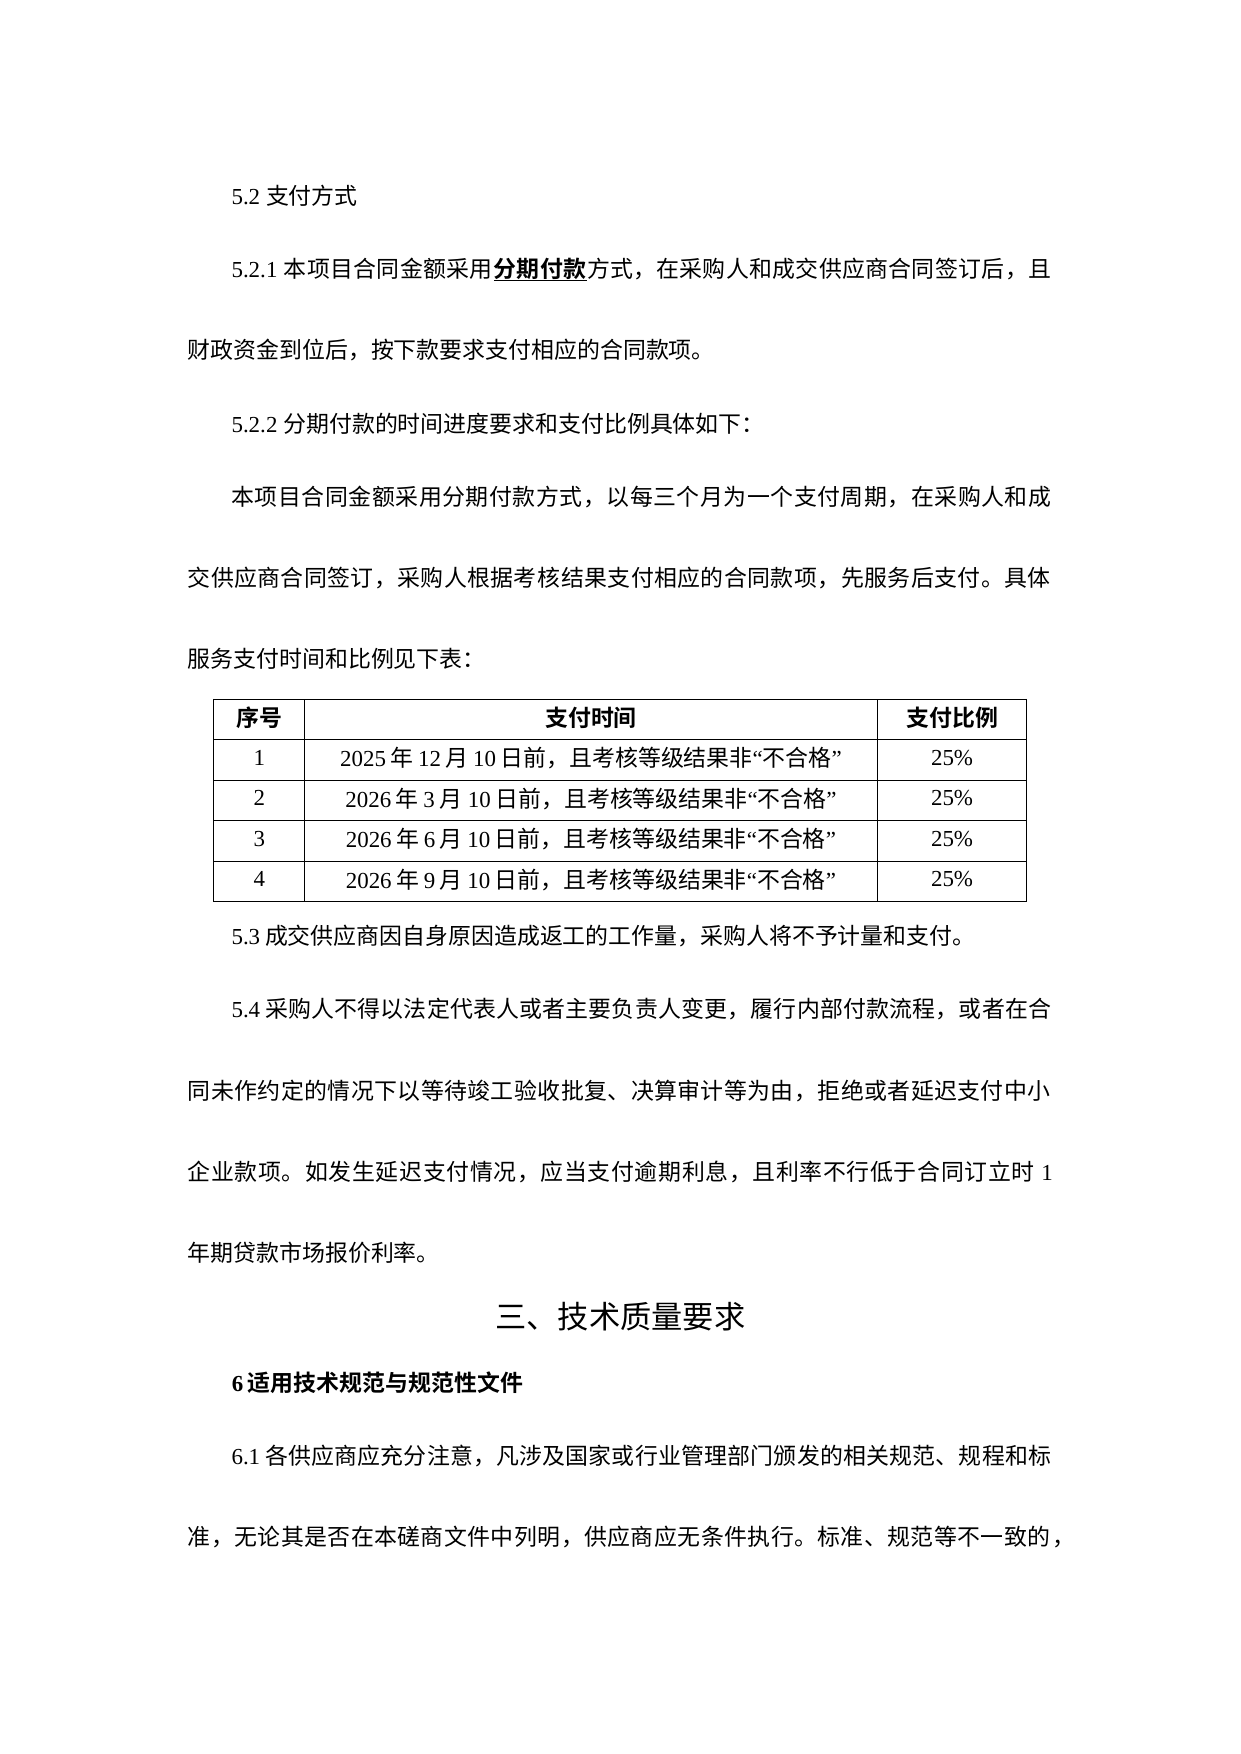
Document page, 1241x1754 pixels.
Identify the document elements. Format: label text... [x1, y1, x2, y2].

table_cell 2026年6月10日前，且考核等级结果非“不合格” [305, 821, 877, 861]
table_header 支付时间 [305, 700, 877, 739]
text 5.3成交供应商因自身原因造成返工的工作量，采购人将不予计量和支付。 [187, 902, 1053, 967]
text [187, 1422, 1053, 1568]
table_cell 25% [878, 740, 1026, 780]
text 5.2 支付方式 [187, 162, 1053, 227]
table_cell 4 [214, 862, 304, 901]
table_cell 2 [214, 781, 304, 820]
text 6适用技术规范与规范性文件 [187, 1349, 1053, 1414]
table_cell 2026年3月 10日前，且考核等级结果非“不合格” [305, 781, 877, 820]
text 5.2.1 本项目合同金额采用分期付款方式，在采购人和成交供应商合同签订后，且财政资金到位后，按下款要求支付相应的合同款项。 [187, 235, 1053, 381]
text 5.4采购人不得以法定代表人或者主要负责人变更，履行内部付款流程，或者在合同未作约定的情况下以等待竣工验收批复、决算审计等为由，拒绝或者延迟支付中小企业款项。如发生延迟支付情况，应当支付逾期利息，且利率不行低于合同订立时1年期贷款市场报价利率。 [187, 976, 1053, 1284]
table_cell 25% [878, 781, 1026, 820]
text 三、技术质量要求 [187, 1292, 1053, 1338]
table_cell 2026年9月10日前，且考核等级结果非“不合格” [305, 862, 877, 901]
text 本项目合同金额采用分期付款方式，以每三个月为一个支付周期，在采购人和成交供应商合同签订，采购人根据考核结果支付相应的合同款项，先服务后支付。具体服务支付时间和比例见下表： [187, 463, 1053, 690]
text 5.2.2 分期付款的时间进度要求和支付比例具体如下： [187, 390, 1053, 455]
table_cell 25% [878, 821, 1026, 861]
table_header 支付比例 [878, 700, 1026, 739]
table_cell 3 [214, 821, 304, 861]
table_cell 1 [214, 740, 304, 780]
table_cell 25% [878, 862, 1026, 901]
table_cell 2025年12月10日前，且考核等级结果非“不合格” [305, 740, 877, 780]
table_header 序号 [214, 700, 304, 739]
